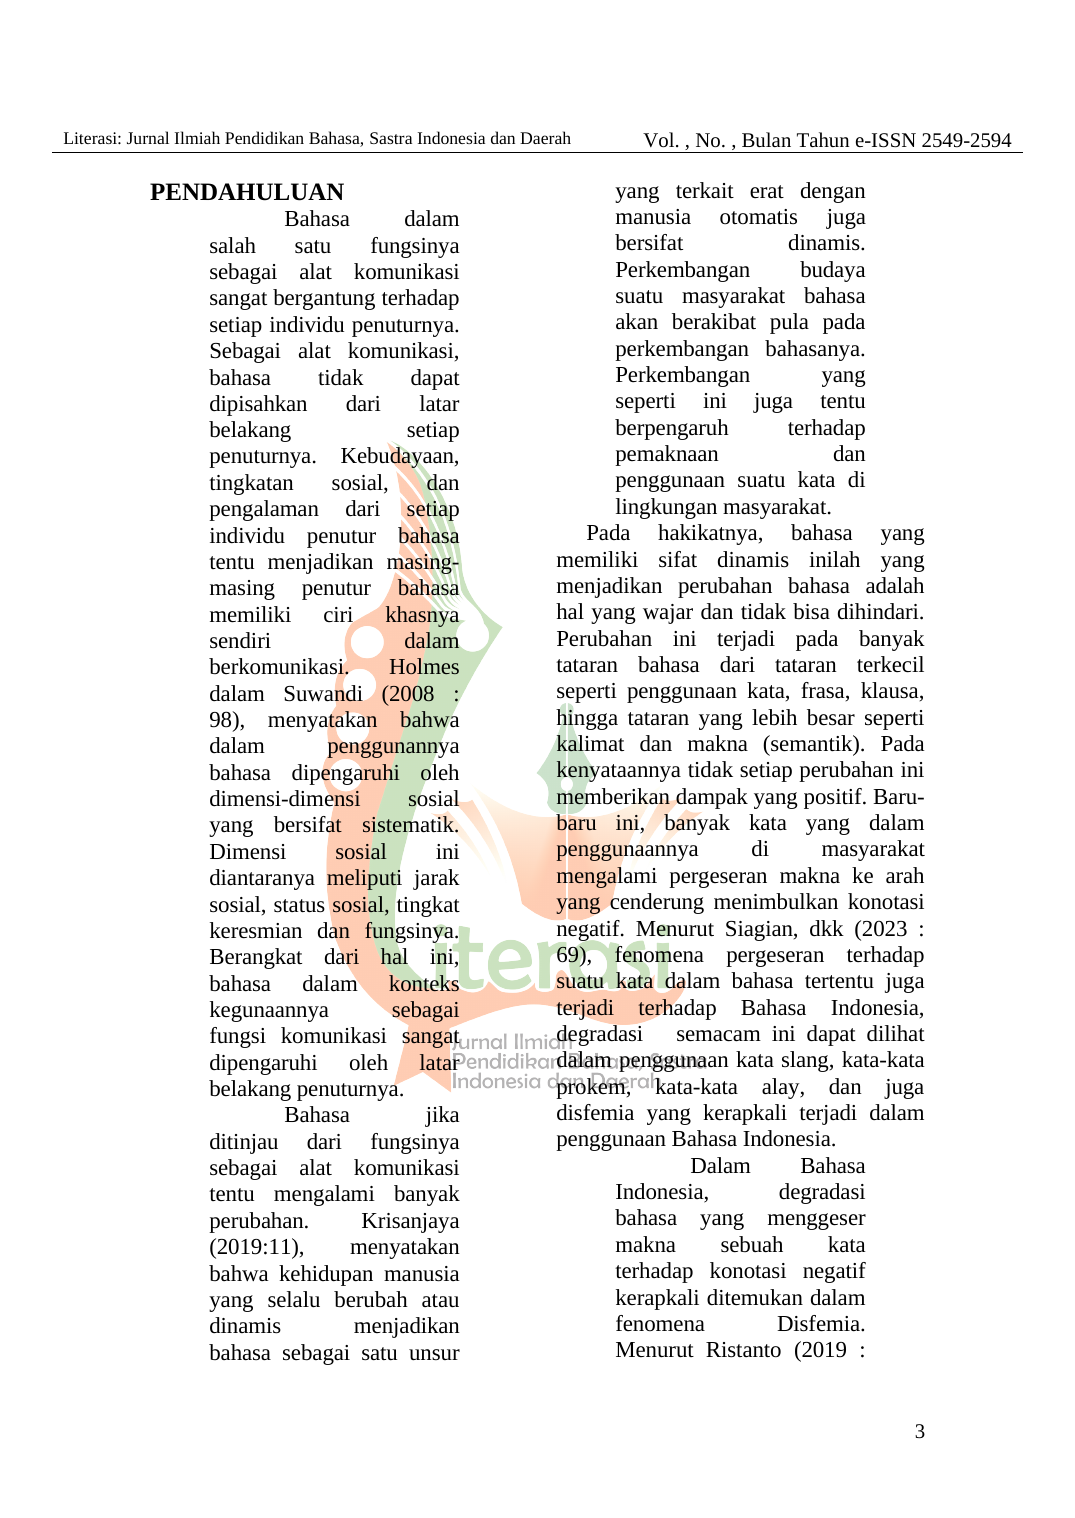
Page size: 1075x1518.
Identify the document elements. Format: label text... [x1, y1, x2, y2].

text Bahasa jika ditinjau dari fungsinya sebagai alat komunikasi tentu mengalami banyak perubahan. Krisanjaya (2019:11), menyatakan bahwa kehidupan manusia yang selalu berubah atau dinamis menjadikan bahasa sebagai satu unsur yang terkait erat dengan manusia otomatis juga bersifat dinamis. Perkembangan budaya suatu masyarakat bahasa akan berakibat pula pada perkembangan bahasanya. Perkembangan yang seperti ini juga tentu berpengaruh terhadap pemaknaan dan penggunaan suatu kata di lingkungan masyarakat. [209, 1101, 459, 1365]
text Bahasa dalam salah satu fungsinya sebagai alat komunikasi sangat bergantung terhadap setiap individu penuturnya. Sebagai alat komunikasi, bahasa tidak dapat dipisahkan dari latar belakang setiap penuturnya. Kebudayaan, tingkatan sosial, dan pengalaman dari setiap individu penutur bahasa tentu menjadikan masing-masing penutur bahasa memiliki ciri khasnya sendiri dalam berkomunikasi. Holmes dalam Suwandi (2008 : 98), menyatakan bahwa dalam penggunannya bahasa dipengaruhi oleh dimensi-dimensi sosial yang bersifat sistematik. Dimensi sosial ini diantaranya meliputi jarak sosial, status sosial, tingkat keresmian dan fungsinya. Berangkat dari hal ini, bahasa dalam konteks kegunaannya sebagai fungsi komunikasi sangat dipengaruhi oleh latar belakang penuturnya. [209, 205, 459, 1101]
text Bahasa jika ditinjau dari fungsinya sebagai alat komunikasi tentu mengalami banyak perubahan. Krisanjaya (2019:11), menyatakan bahwa kehidupan manusia yang selalu berubah atau dinamis menjadikan bahasa sebagai satu unsur yang terkait erat dengan manusia otomatis juga bersifat dinamis. Perkembangan budaya suatu masyarakat bahasa akan berakibat pula pada perkembangan bahasanya. Perkembangan yang seperti ini juga tentu berpengaruh terhadap pemaknaan dan penggunaan suatu kata di lingkungan masyarakat. [615, 177, 866, 519]
subtitle PENDAHULUAN [150, 177, 519, 205]
text Pada hakikatnya, bahasa yang memiliki sifat dinamis inilah yang menjadikan perubahan bahasa adalah hal yang wajar dan tidak bisa dihindari. Perubahan ini terjadi pada banyak tataran bahasa dari tataran terkecil seperti penggunaan kata, frasa, klausa, hingga tataran yang lebih besar seperti kalimat dan makna (semantik). Pada kenyataannya tidak setiap perubahan ini memberikan dampak yang positif. Baru-baru ini, banyak kata yang dalam penggunaannya di masyarakat mengalami pergeseran makna ke arah yang cenderung menimbulkan konotasi negatif. Menurut Siagian, dkk (2023 : 69), fenomena pergeseran terhadap suatu kata dalam bahasa tertentu juga terjadi terhadap Bahasa Indonesia, degradasi semacam ini dapat dilihat dalam penggunaan kata slang, kata-kata prokem, kata-kata alay, dan juga disfemia yang kerapkali terjadi dalam penggunaan Bahasa Indonesia. [556, 519, 925, 1152]
